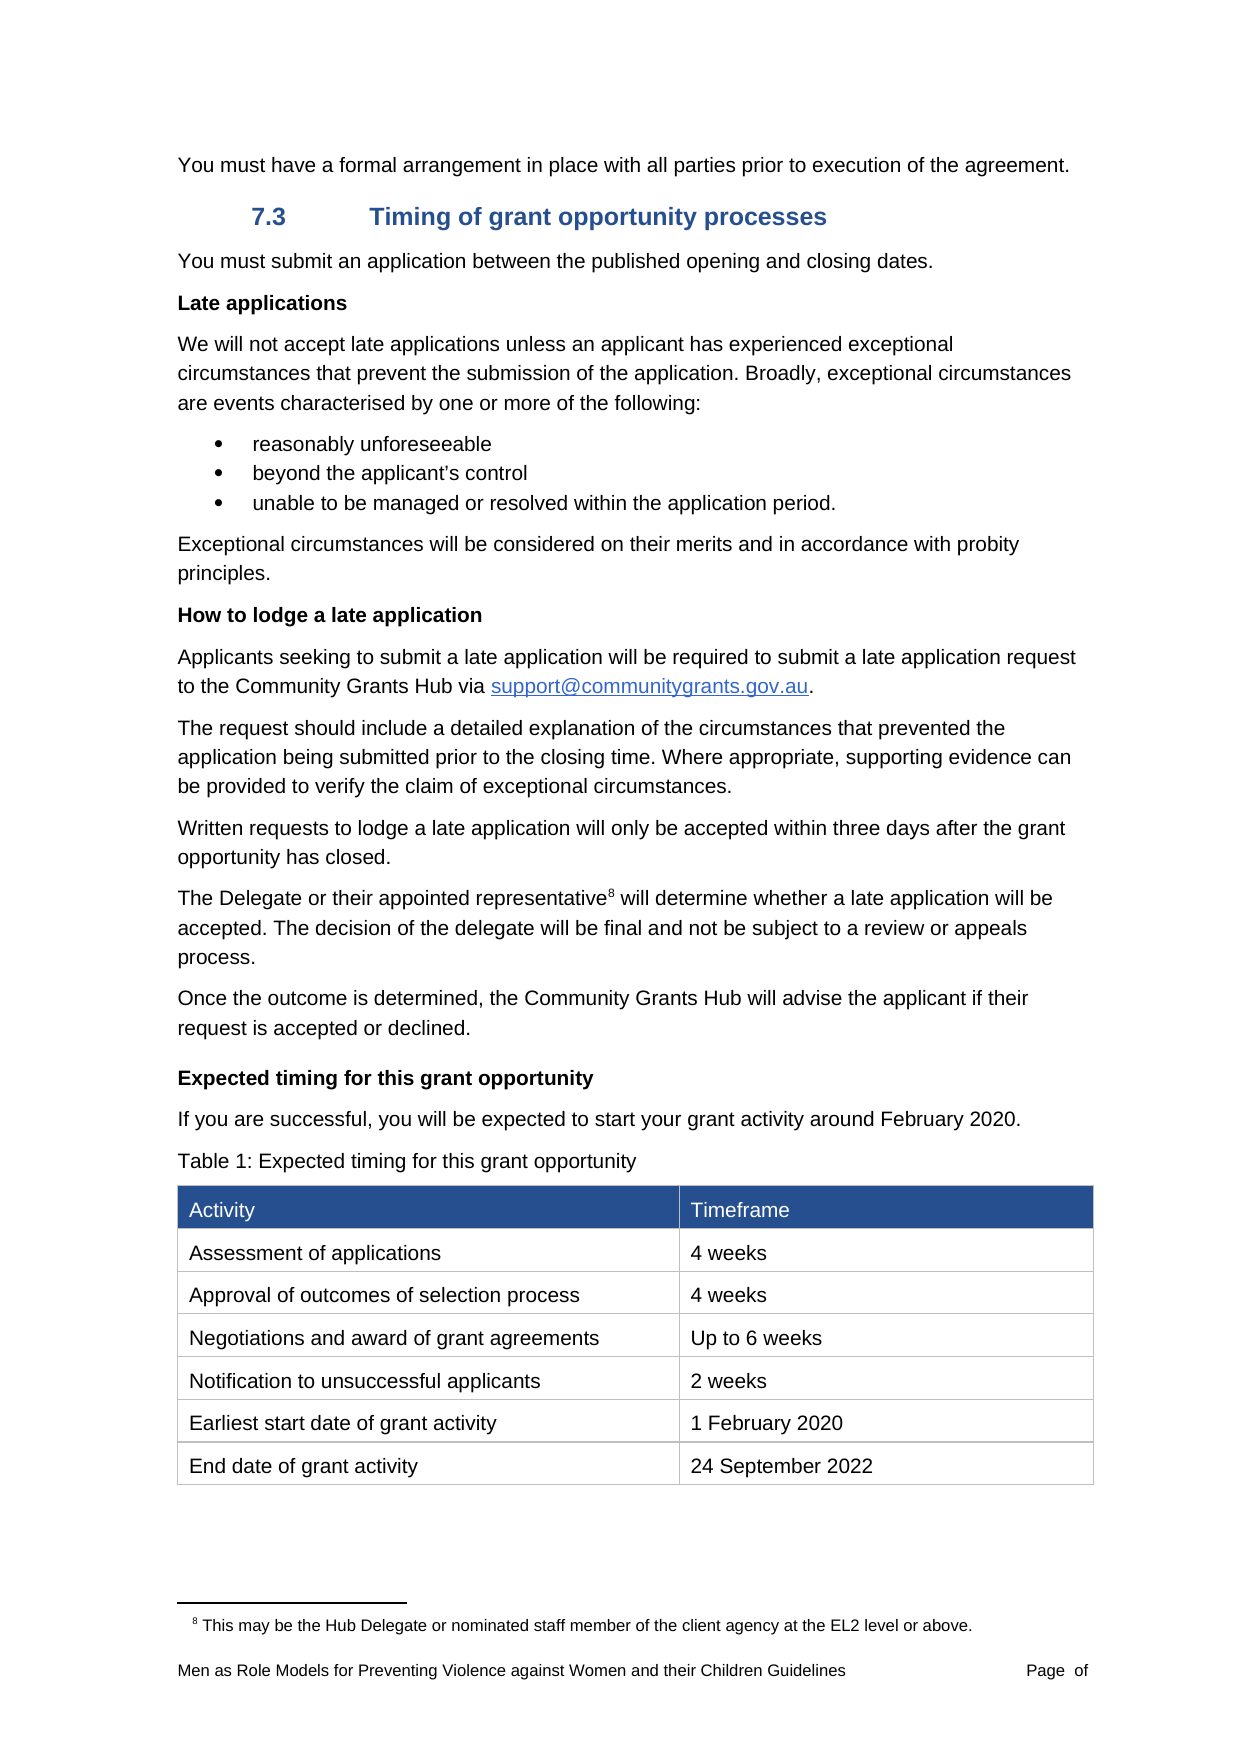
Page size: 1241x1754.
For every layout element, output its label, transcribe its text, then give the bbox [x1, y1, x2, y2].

text The request should include a detailed explanation of the circumstances that prevented the application being submitted prior to the closing time. Where appropriate, supporting evidence can be provided to verify the claim of exceptional circumstances. [177, 710, 1092, 798]
text Once the outcome is determined, the Community Grants Hub will advise the applicant if their request is accepted or declined. [177, 981, 1092, 1039]
table_cell Assessment of applications [178, 1229, 679, 1271]
table_cell 24 September 2022 [680, 1443, 1093, 1484]
table_cell 1 February 2020 [680, 1400, 1093, 1441]
text You must have a formal arrangement in place with all parties prior to execution of the agreement. [177, 148, 1092, 177]
table_cell End date of grant activity [178, 1443, 679, 1484]
text Late applications [177, 285, 1092, 314]
table_cell 2 weeks [680, 1357, 1093, 1399]
table_header Activity [178, 1186, 679, 1228]
table_header Timeframe [680, 1186, 1093, 1228]
list reasonably unforeseeable [215, 427, 1092, 456]
list beyond the applicant’s control [215, 456, 1092, 485]
table_cell Approval of outcomes of selection process [178, 1272, 679, 1313]
table_cell Up to 6 weeks [680, 1314, 1093, 1356]
table_cell Negotiations and award of grant agreements [178, 1314, 679, 1356]
text We will not accept late applications unless an applicant has experienced exceptional circumstances that prevent the submission of the application. Broadly, exceptional circumstances are events characterised by one or more of the following: [177, 327, 1092, 414]
table_cell Earliest start date of grant activity [178, 1400, 679, 1441]
text How to lodge a late application [177, 598, 1092, 627]
table_cell Notification to unsuccessful applicants [178, 1357, 679, 1399]
subtitle Timing of grant opportunity processes [251, 202, 1092, 231]
table_cell 4 weeks [680, 1272, 1093, 1313]
text The Delegate or their appointed representative will determine whether a late application will be accepted. The decision of the delegate will be final and not be subject to a review or appeals process. [177, 881, 1092, 968]
text You must submit an application between the published opening and closing dates. [177, 243, 1092, 273]
text Applicants seeking to submit a late application will be required to submit a late application request to the Community Grants Hub via support@communitygrants.gov.au. [177, 639, 1092, 698]
text If you are successful, you will be expected to start your grant activity around February 2020. [177, 1102, 1092, 1131]
text Table 1: Expected timing for this grant opportunity [177, 1143, 1092, 1173]
text Written requests to lodge a late application will only be accepted within three days after the grant opportunity has closed. [177, 810, 1092, 868]
table_cell 4 weeks [680, 1229, 1093, 1271]
text Exceptional circumstances will be considered on their merits and in accordance with probity principles. [177, 527, 1092, 585]
list unable to be managed or resolved within the application period. [215, 485, 1092, 514]
text Expected timing for this grant opportunity [177, 1060, 1092, 1089]
